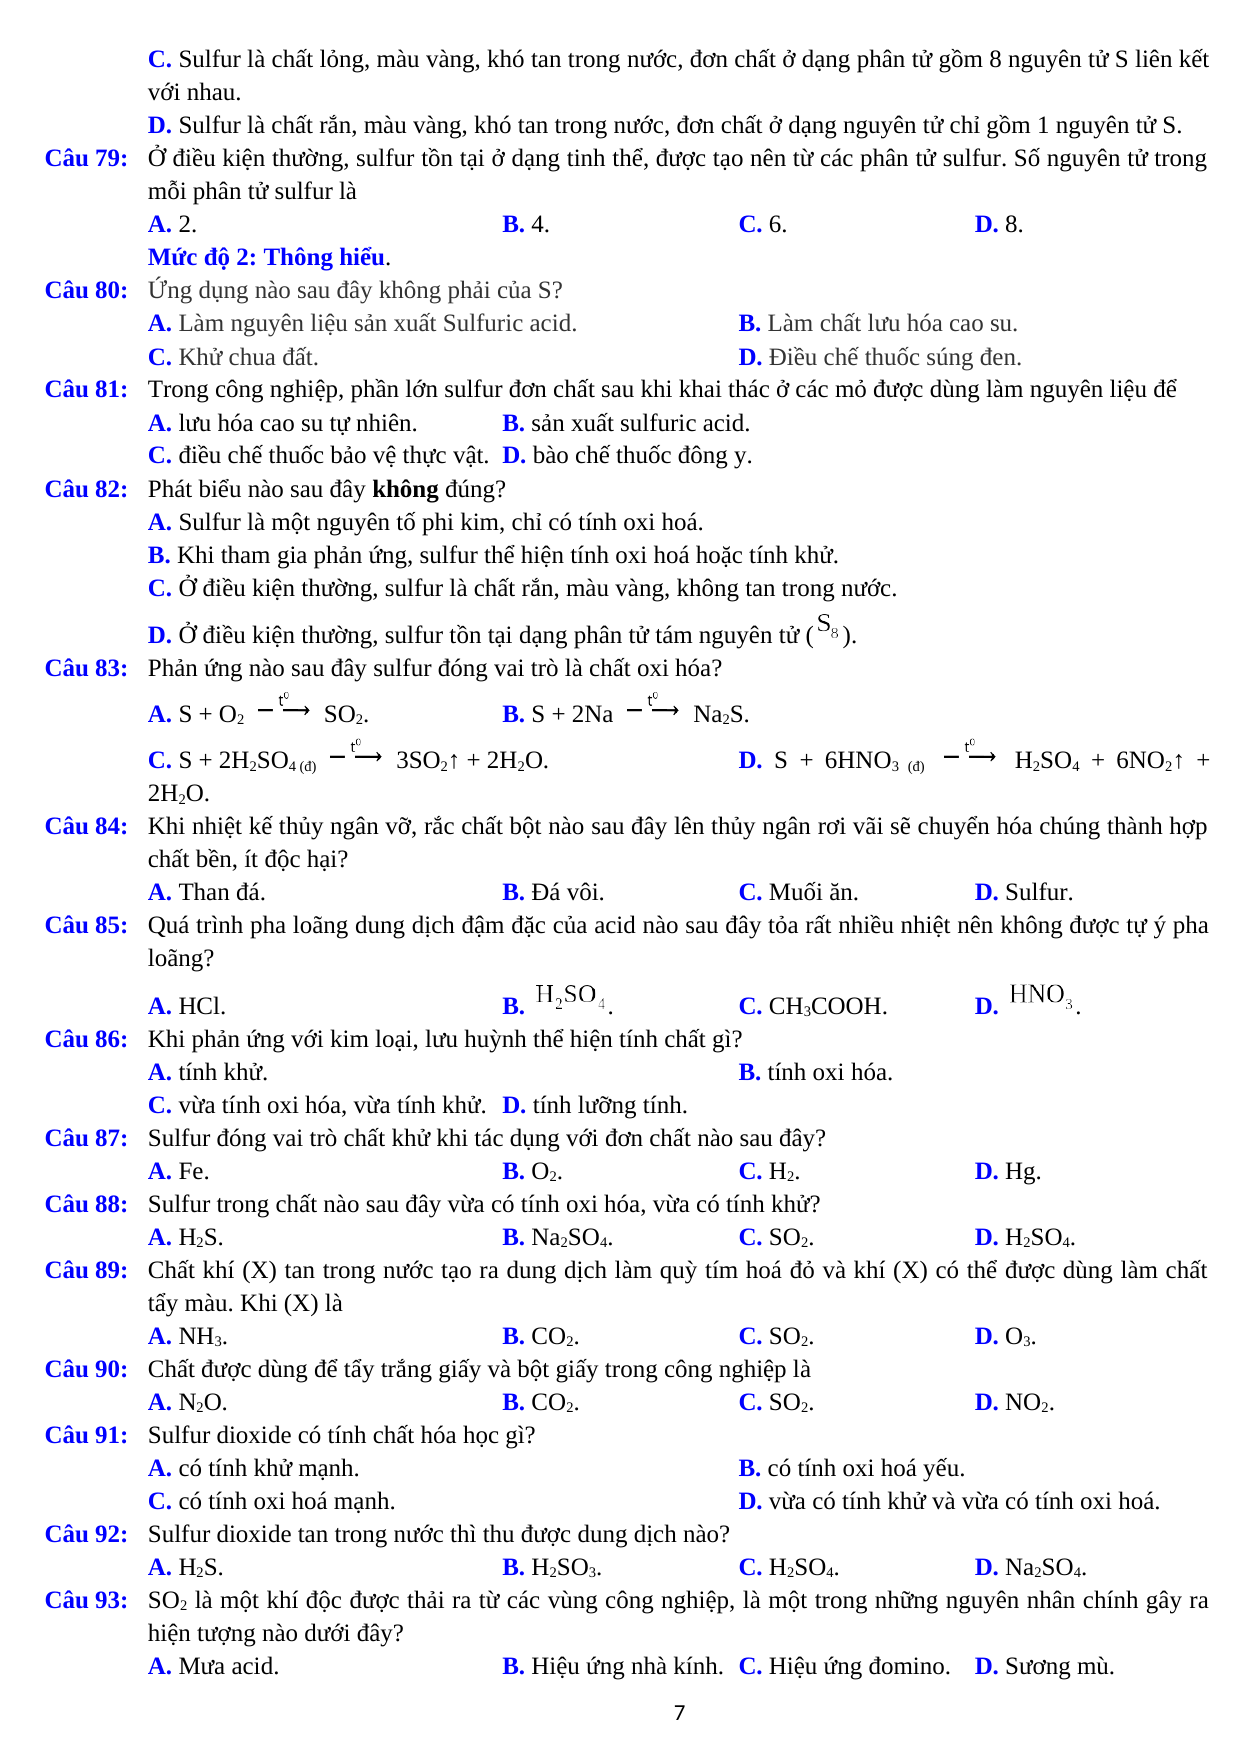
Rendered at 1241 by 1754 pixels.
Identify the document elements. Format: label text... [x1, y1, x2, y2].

text A. H2S. B. H2SO3. C. H2SO4. D. Na2SO4. [148, 1552, 1211, 1581]
text D. Ở điều kiện thường, sulfur tồn tại dạng phân tử tám nguyên tử (). [148, 606, 1211, 649]
text C. Sulfur là chất lỏng, màu vàng, khó tan trong nước, đơn chất ở dạng phân tử gồm 8 nguyên tử S liên kết với nhau. [148, 44, 1211, 106]
text C. điều chế thuốc bảo vệ thực vật. D. bào chế thuốc đông y. [148, 441, 1211, 469]
text D. Sulfur là chất rắn, màu vàng, khó tan trong nước, đơn chất ở dạng nguyên tử chỉ gồm 1 nguyên tử S. [148, 110, 1211, 139]
list Phát biểu nào sau đây không đúng? [44, 474, 1211, 502]
text A. N2O. B. CO2. C. SO2. D. NO2. [148, 1387, 1211, 1416]
list SO2 là một khí độc được thải ra từ các vùng công nghiệp, là một trong những nguyên nhân chính gây ra hiện tượng nào dưới đây? [44, 1585, 1211, 1647]
text A. 2. B. 4. C. 6. D. 8. [148, 209, 1211, 238]
list Chất khí (X) tan trong nước tạo ra dung dịch làm quỳ tím hoá đỏ và khí (X) có thể được dùng làm chất tẩy màu. Khi (X) là [44, 1255, 1211, 1317]
text A. NH3. B. CO2. C. SO2. D. O3. [148, 1321, 1211, 1350]
text C. Ở điều kiện thường, sulfur là chất rắn, màu vàng, không tan trong nước. [148, 573, 1211, 601]
list Khi phản ứng với kim loại, lưu huỳnh thể hiện tính chất gì? [44, 1024, 1211, 1052]
text A. Than đá. B. Đá vôi. C. Muối ăn. D. Sulfur. [148, 877, 1211, 906]
list Sulfur đóng vai trò chất khử khi tác dụng với đơn chất nào sau đây? [44, 1123, 1211, 1152]
text A. lưu hóa cao su tự nhiên. B. sản xuất sulfuric acid. [148, 408, 1211, 436]
text A. Mưa acid. B. Hiệu ứng nhà kính. C. Hiệu ứng đomino. D. Sương mù. [148, 1651, 1211, 1680]
list Ứng dụng nào sau đây không phải của S? [44, 276, 1211, 304]
text C. vừa tính oxi hóa, vừa tính khử. D. tính lưỡng tính. [148, 1090, 1211, 1118]
list Khi nhiệt kế thủy ngân vỡ, rắc chất bột nào sau đây lên thủy ngân rơi vãi sẽ chuyển hóa chúng thành hợp chất bền, ít độc hại? [44, 811, 1211, 873]
text A. tính khử. B. tính oxi hóa. [148, 1057, 1211, 1086]
text A. Sulfur là một nguyên tố phi kim, chỉ có tính oxi hoá. [148, 507, 1211, 535]
list Sulfur dioxide có tính chất hóa học gì? [44, 1420, 1211, 1449]
list Ở điều kiện thường, sulfur tồn tại ở dạng tinh thể, được tạo nên từ các phân tử sulfur. Số nguyên tử trong mỗi phân tử sulfur là [44, 143, 1211, 205]
list Phản ứng nào sau đây sulfur đóng vai trò là chất oxi hóa? [44, 653, 1211, 682]
text A. HCl. B. . C. CH3COOH. D. . [148, 977, 1211, 1019]
list Chất được dùng để tẩy trắng giấy và bột giấy trong công nghiệp là [44, 1354, 1211, 1383]
text A. S + O2 SO2. B. S + 2Na Na2S. [148, 686, 1211, 728]
text A. Fe. B. O2. C. H2. D. Hg. [148, 1156, 1211, 1184]
text C. có tính oxi hoá mạnh. D. vừa có tính khử và vừa có tính oxi hoá. [148, 1486, 1211, 1515]
text Mức độ 2: Thông hiểu. [148, 242, 1211, 271]
list Sulfur dioxide tan trong nước thì thu được dung dịch nào? [44, 1519, 1211, 1548]
text A. có tính khử mạnh. B. có tính oxi hoá yếu. [148, 1453, 1211, 1482]
text C. Khử chua đất. D. Điều chế thuốc súng đen. [148, 342, 1211, 370]
text C. S + 2H2SO4 (đ) 3SO2↑ + 2H2O. D. S + 6HNO3 (đ) H2SO4 + 6NO2↑ + 2H2O. [148, 732, 1211, 807]
list Sulfur trong chất nào sau đây vừa có tính oxi hóa, vừa có tính khử? [44, 1189, 1211, 1218]
list Quá trình pha loãng dung dịch đậm đặc của acid nào sau đây tỏa rất nhiều nhiệt nên không được tự ý pha loãng? [44, 911, 1211, 972]
list Trong công nghiệp, phần lớn sulfur đơn chất sau khi khai thác ở các mỏ được dùng làm nguyên liệu để [44, 374, 1211, 403]
text A. H2S. B. Na2SO4. C. SO2. D. H2SO4. [148, 1222, 1211, 1251]
text A. Làm nguyên liệu sản xuất Sulfuric acid. B. Làm chất lưu hóa cao su. [148, 308, 1211, 337]
text B. Khi tham gia phản ứng, sulfur thể hiện tính oxi hoá hoặc tính khử. [148, 540, 1211, 568]
